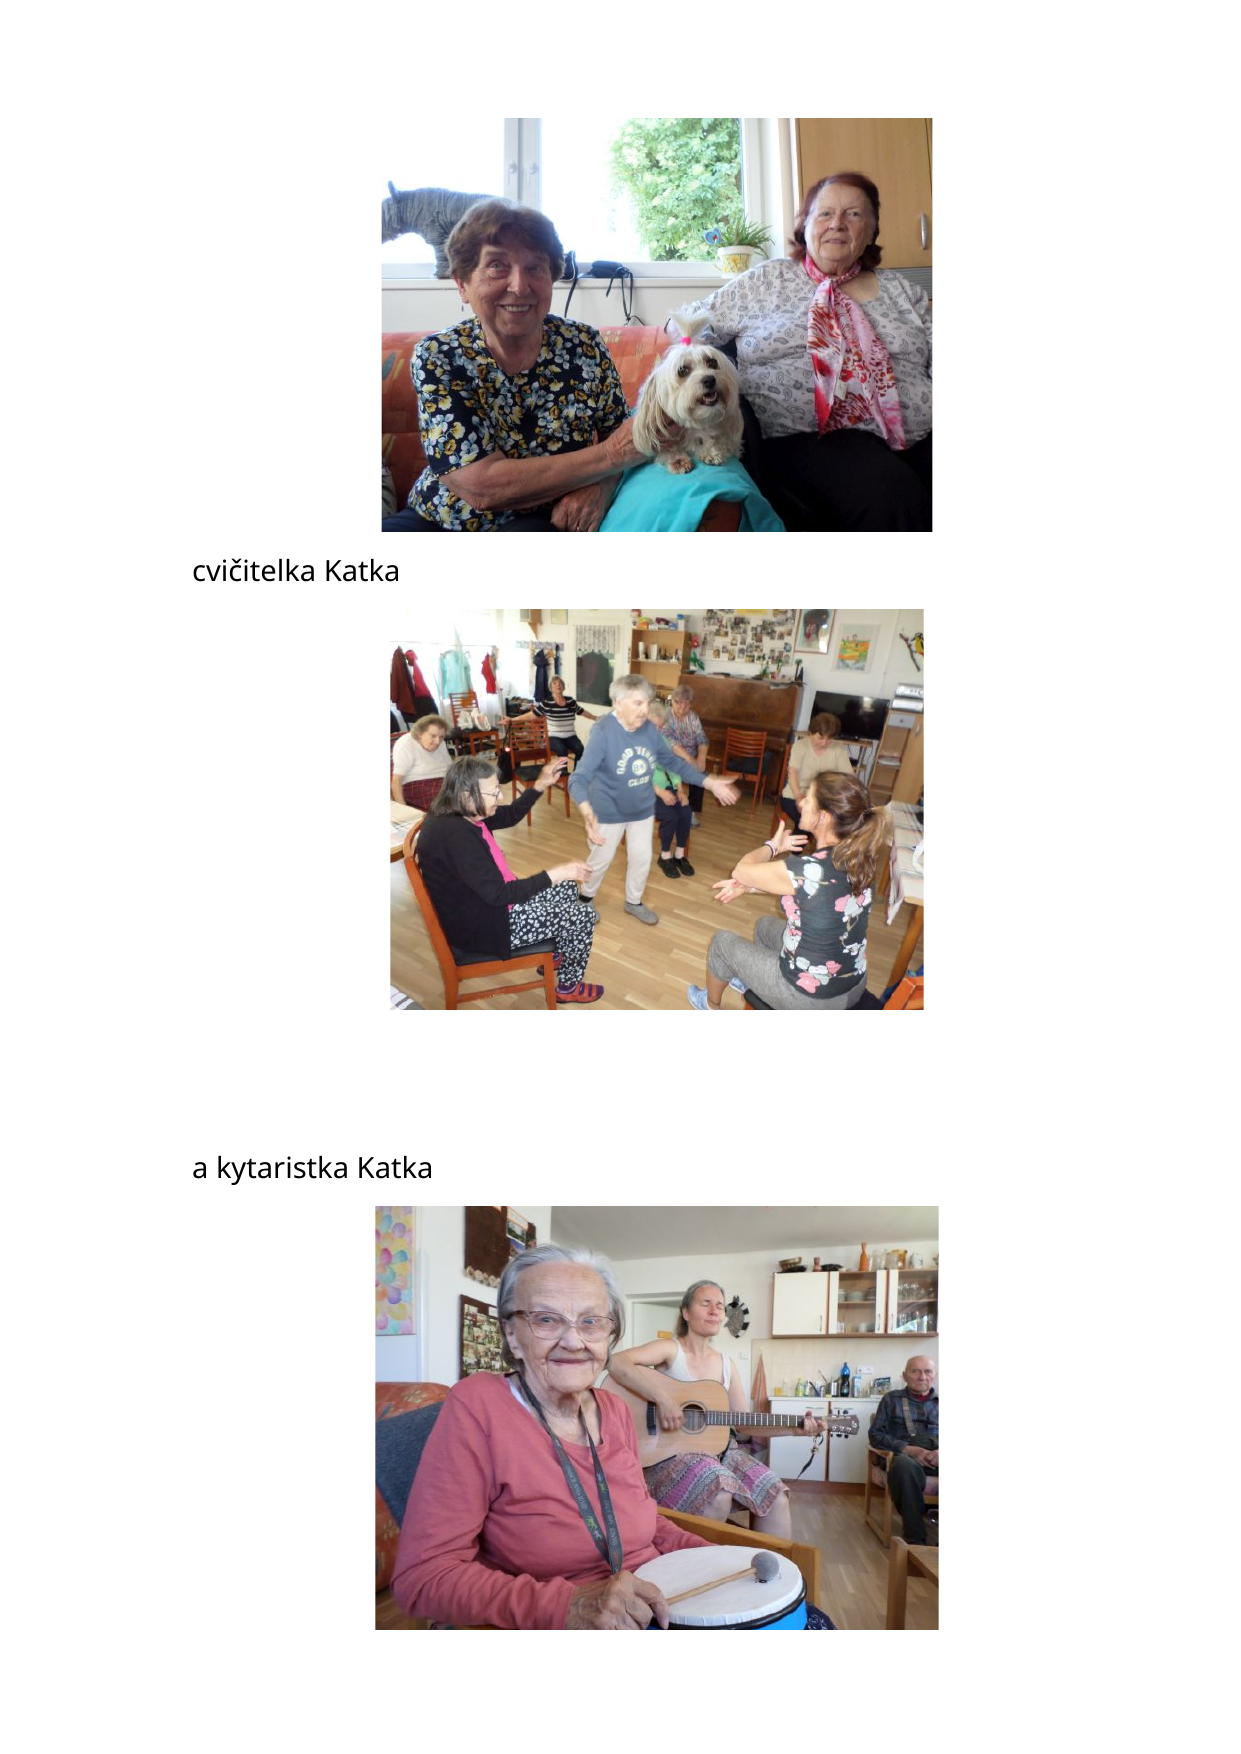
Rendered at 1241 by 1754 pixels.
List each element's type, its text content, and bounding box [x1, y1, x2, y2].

picture [375, 1206, 939, 1630]
picture [390, 609, 924, 1010]
picture [381, 118, 933, 532]
text cvičitelka Katka [118, 550, 1122, 590]
text a kytaristka Katka [118, 1147, 1122, 1187]
